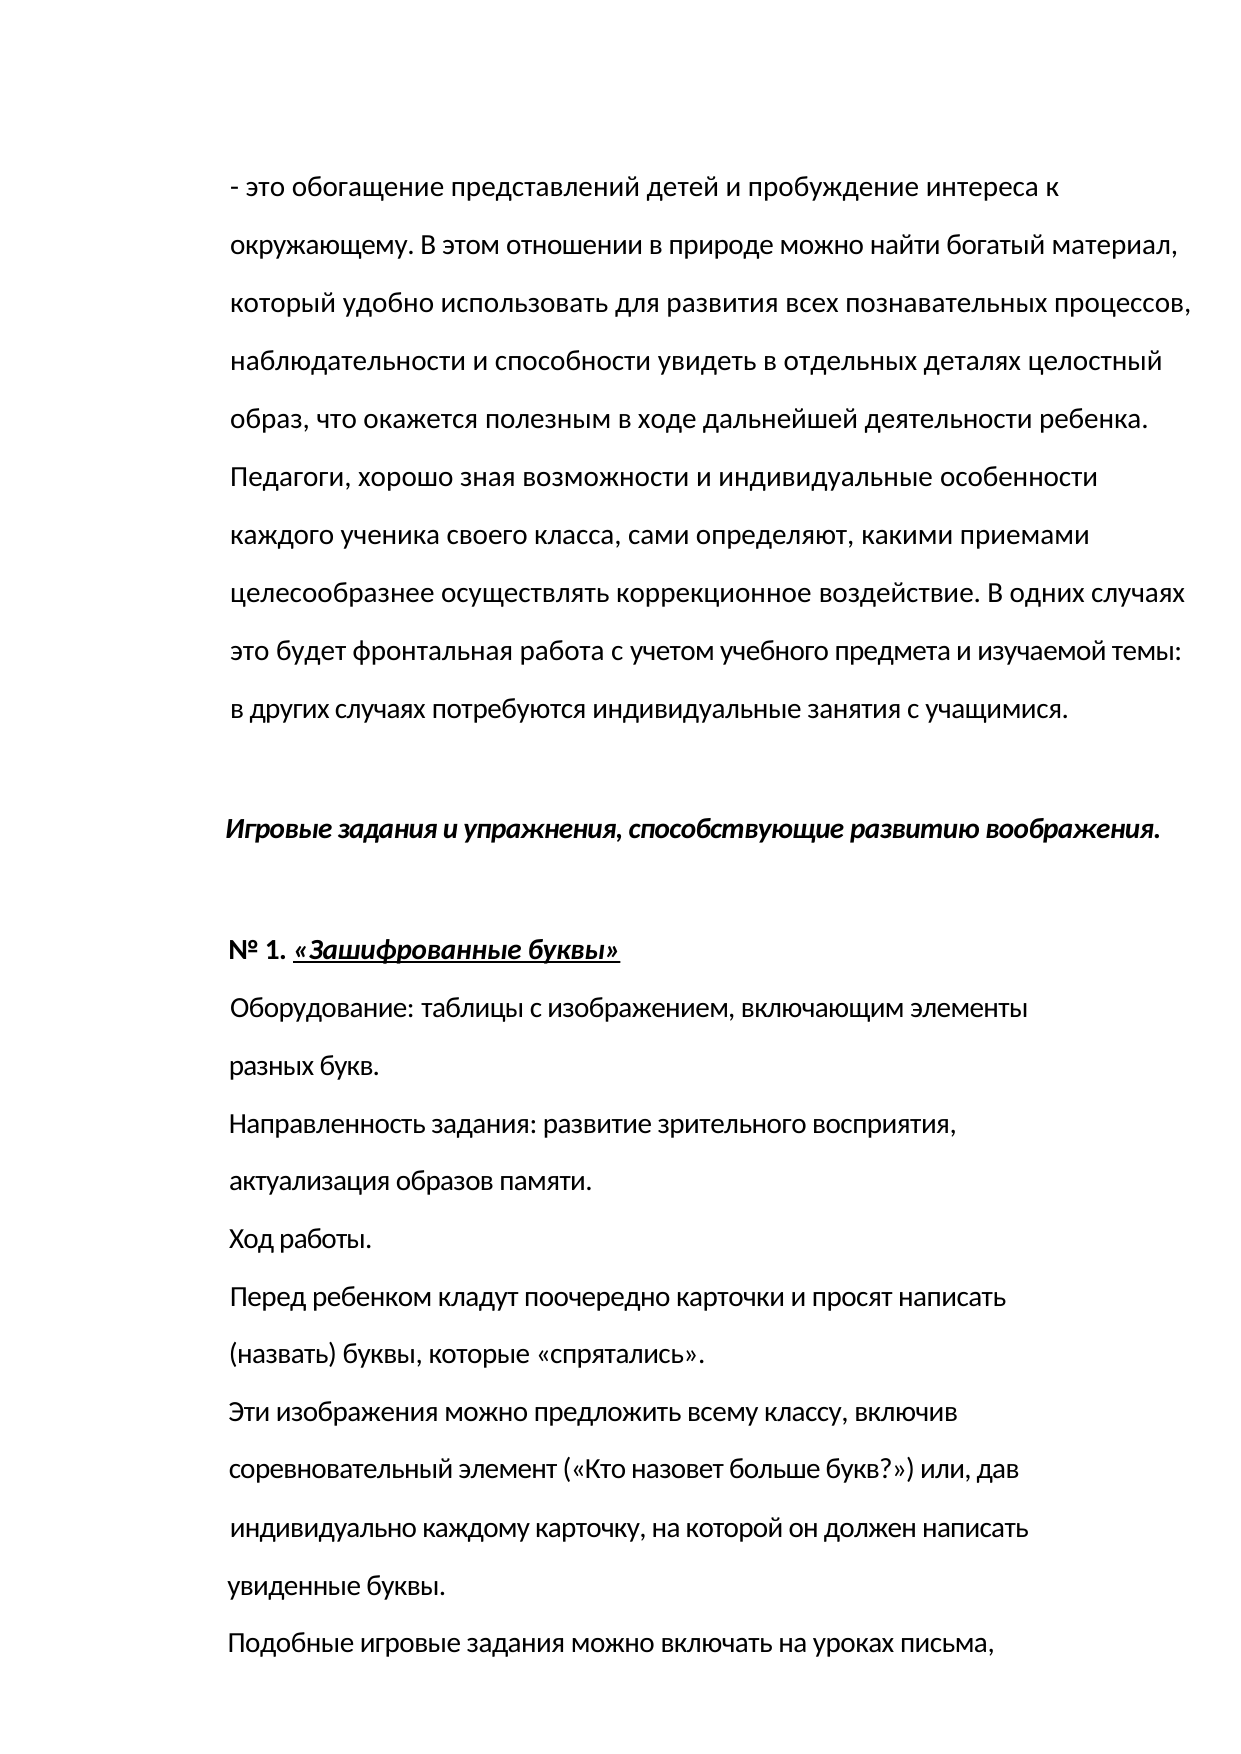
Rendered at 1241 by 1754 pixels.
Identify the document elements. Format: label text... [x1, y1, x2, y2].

text Перед ребенком кладут поочередно карточки и просят написать [229, 1260, 1200, 1318]
text разных букв. [228, 1029, 1200, 1087]
text Оборудование: таблицы с изображением, включающим элементы [230, 972, 1200, 1029]
text Ход работы. [229, 1203, 1200, 1260]
text увиденные буквы. [227, 1549, 1200, 1606]
text соревновательный элемент («Кто назовет больше букв?») или, дав [228, 1433, 1200, 1490]
text Игровые задания и упражнения, способствующие развитию воображения. [225, 786, 1200, 852]
text Эти изображения можно предложить всему классу, включив [228, 1375, 1200, 1433]
text № 1. «Зашифрованные буквы» [228, 931, 1200, 966]
text Направленность задания: развитие зрительного восприятия, [228, 1087, 1200, 1145]
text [230, 150, 1200, 730]
text Подобные игровые задания можно включать на уроках письма, [227, 1606, 1200, 1664]
text (назвать) буквы, которые «спрятались». [228, 1318, 1200, 1375]
text индивидуально каждому карточку, на которой он должен написать [229, 1491, 1200, 1549]
text актуализация образов памяти. [229, 1145, 1200, 1202]
